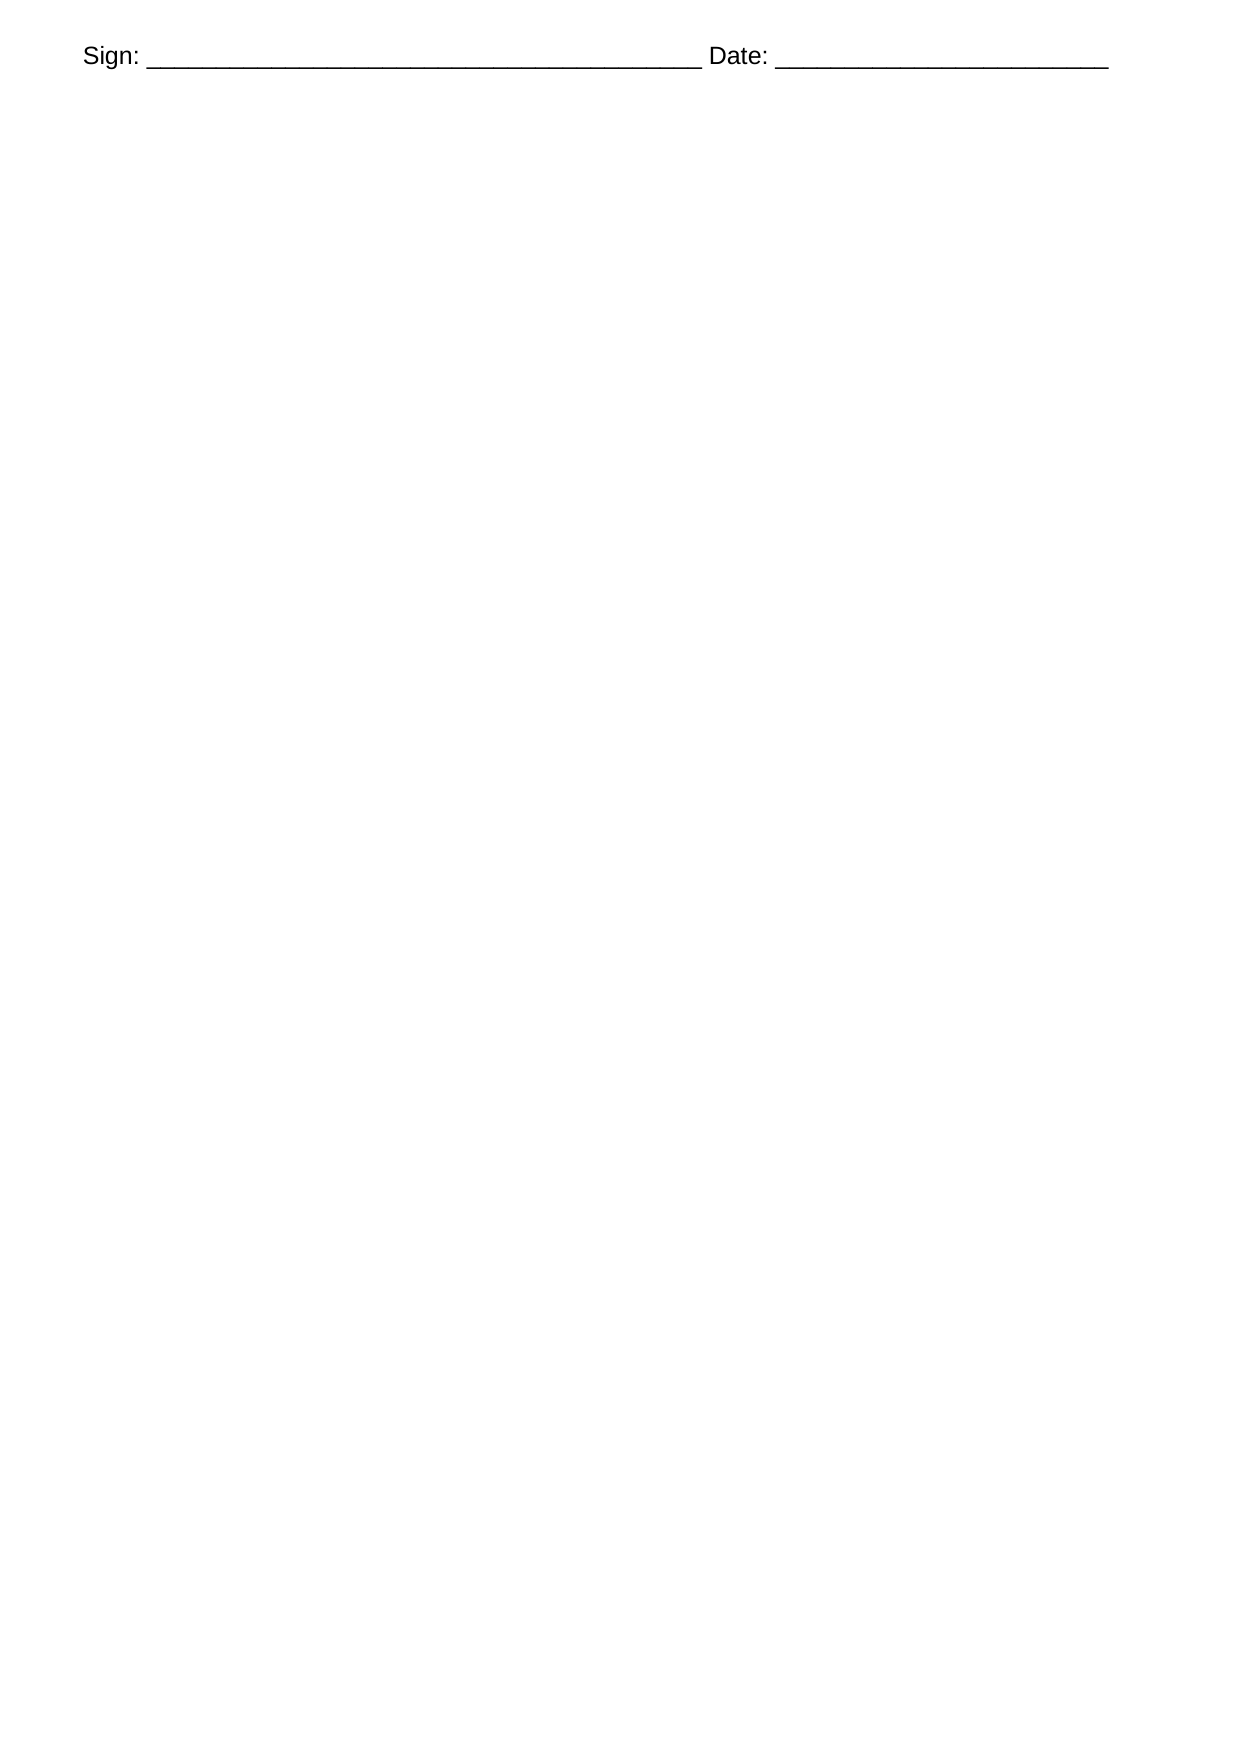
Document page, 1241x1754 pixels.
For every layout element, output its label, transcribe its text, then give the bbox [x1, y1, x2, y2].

text Sign: ________________________________________ Date: ________________________ [83, 41, 1196, 70]
